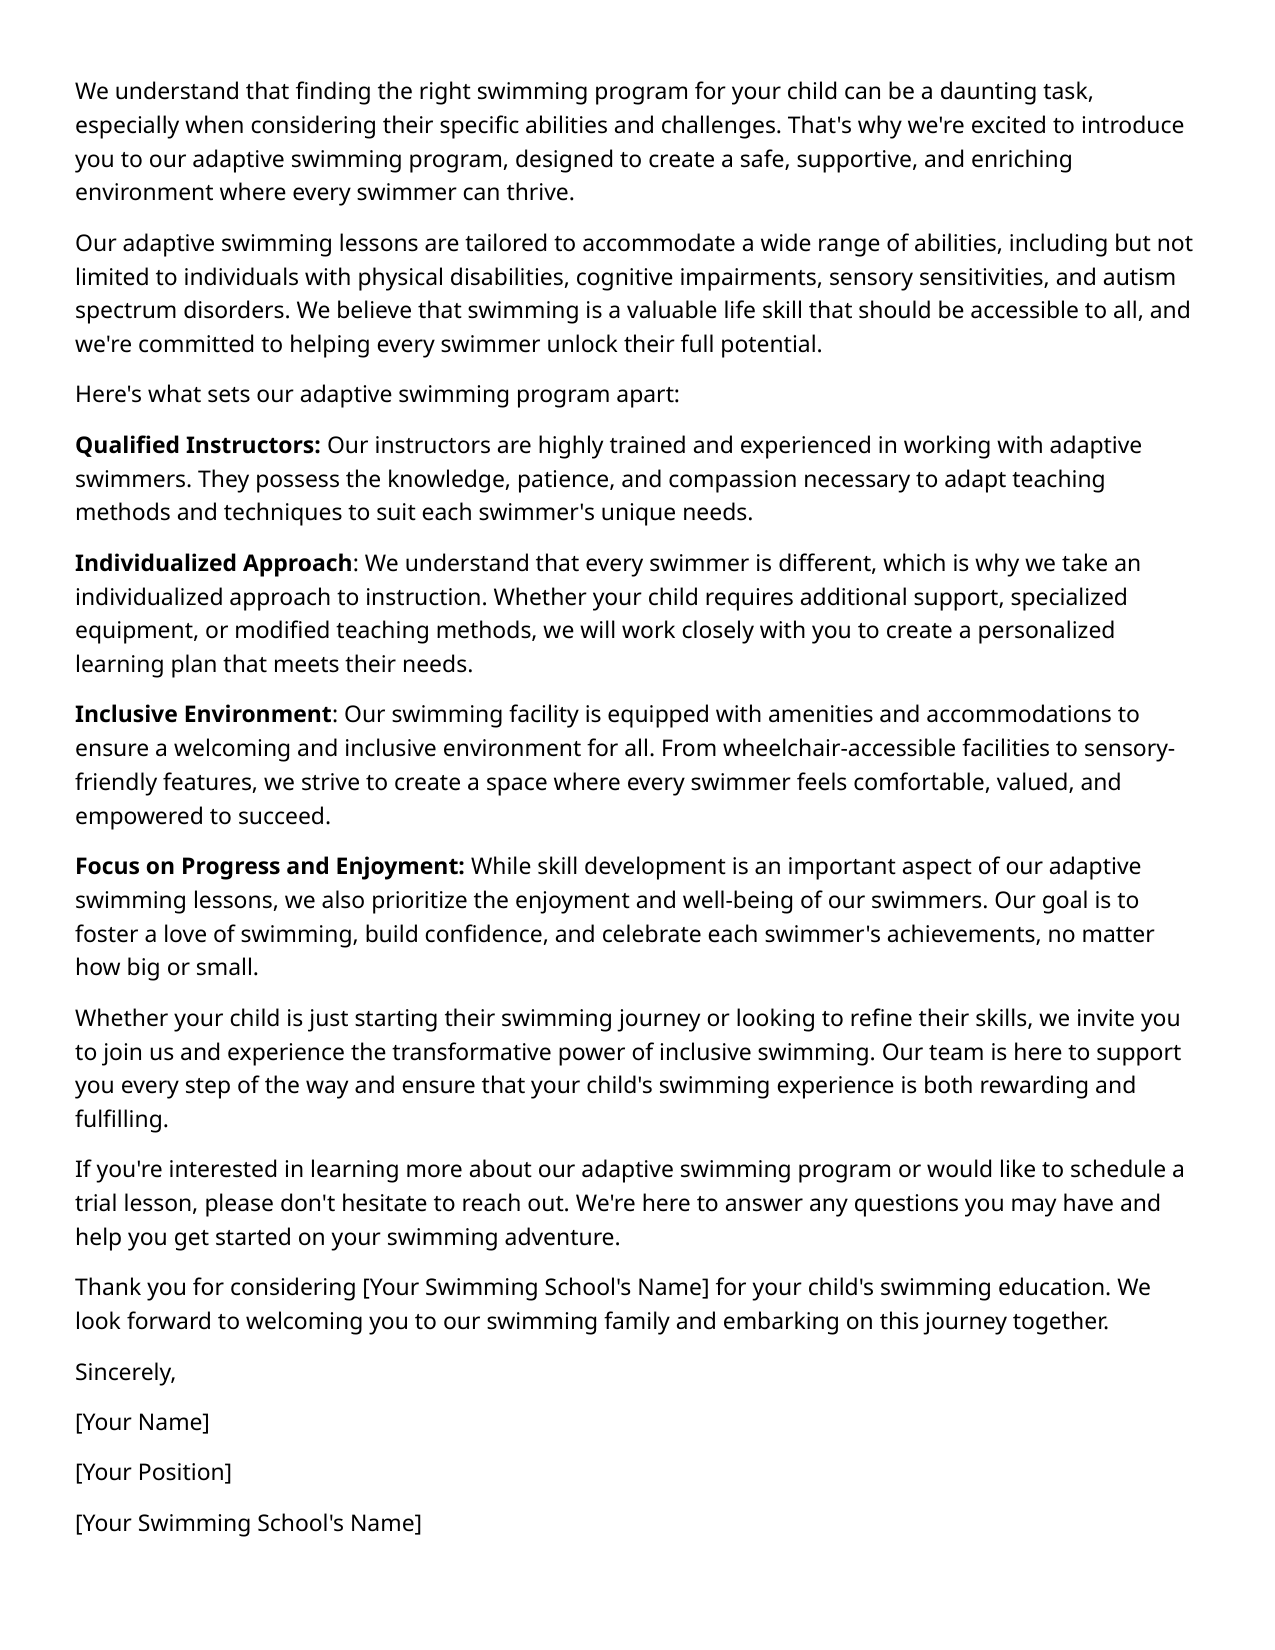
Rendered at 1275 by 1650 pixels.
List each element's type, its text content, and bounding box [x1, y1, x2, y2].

text [Your Position] [75, 1456, 1200, 1487]
text Thank you for considering [Your Swimming School's Name] for your child's swimming education. We look forward to welcoming you to our swimming family and embarking on this journey together. [75, 1271, 1200, 1336]
text [Your Swimming School's Name] [75, 1507, 1200, 1538]
text [Your Name] [75, 1406, 1200, 1437]
text Sincerely, [75, 1355, 1200, 1387]
text Here's what sets our adaptive swimming program apart: [75, 378, 1200, 409]
text Inclusive Environment: Our swimming facility is equipped with amenities and accommodations to ensure a welcoming and inclusive environment for all. From wheelchair-accessible facilities to sensory-friendly features, we strive to create a space where every swimmer feels comfortable, valued, and empowered to succeed. [75, 698, 1200, 831]
text Our adaptive swimming lessons are tailored to accommodate a wide range of abilities, including but not limited to individuals with physical disabilities, cognitive impairments, sensory sensitivities, and autism spectrum disorders. We believe that swimming is a valuable life skill that should be accessible to all, and we're committed to helping every swimmer unlock their full potential. [75, 227, 1200, 359]
text Whether your child is just starting their swimming journey or looking to refine their skills, we invite you to join us and experience the transformative power of inclusive swimming. Our team is here to support you every step of the way and ensure that your child's swimming experience is both rewarding and fulfilling. [75, 1002, 1200, 1134]
text Focus on Progress and Enjoyment: While skill development is an important aspect of our adaptive swimming lessons, we also prioritize the enjoyment and well-being of our swimmers. Our goal is to foster a love of swimming, build confidence, and celebrate each swimmer's achievements, no matter how big or small. [75, 850, 1200, 982]
text We understand that finding the right swimming program for your child can be a daunting task, especially when considering their specific abilities and challenges. That's why we're excited to introduce you to our adaptive swimming program, designed to create a safe, supportive, and enriching environment where every swimmer can thrive. [75, 75, 1200, 207]
text Qualified Instructors: Our instructors are highly trained and experienced in working with adaptive swimmers. They possess the knowledge, patience, and compassion necessary to adapt teaching methods and techniques to suit each swimmer's unique needs. [75, 429, 1200, 527]
text Individualized Approach: We understand that every swimmer is different, which is why we take an individualized approach to instruction. Whether your child requires additional support, specialized equipment, or modified teaching methods, we will work closely with you to create a personalized learning plan that meets their needs. [75, 547, 1200, 679]
text If you're interested in learning more about our adaptive swimming program or would like to schedule a trial lesson, please don't hesitate to reach out. We're here to answer any questions you may have and help you get started on your swimming adventure. [75, 1153, 1200, 1252]
